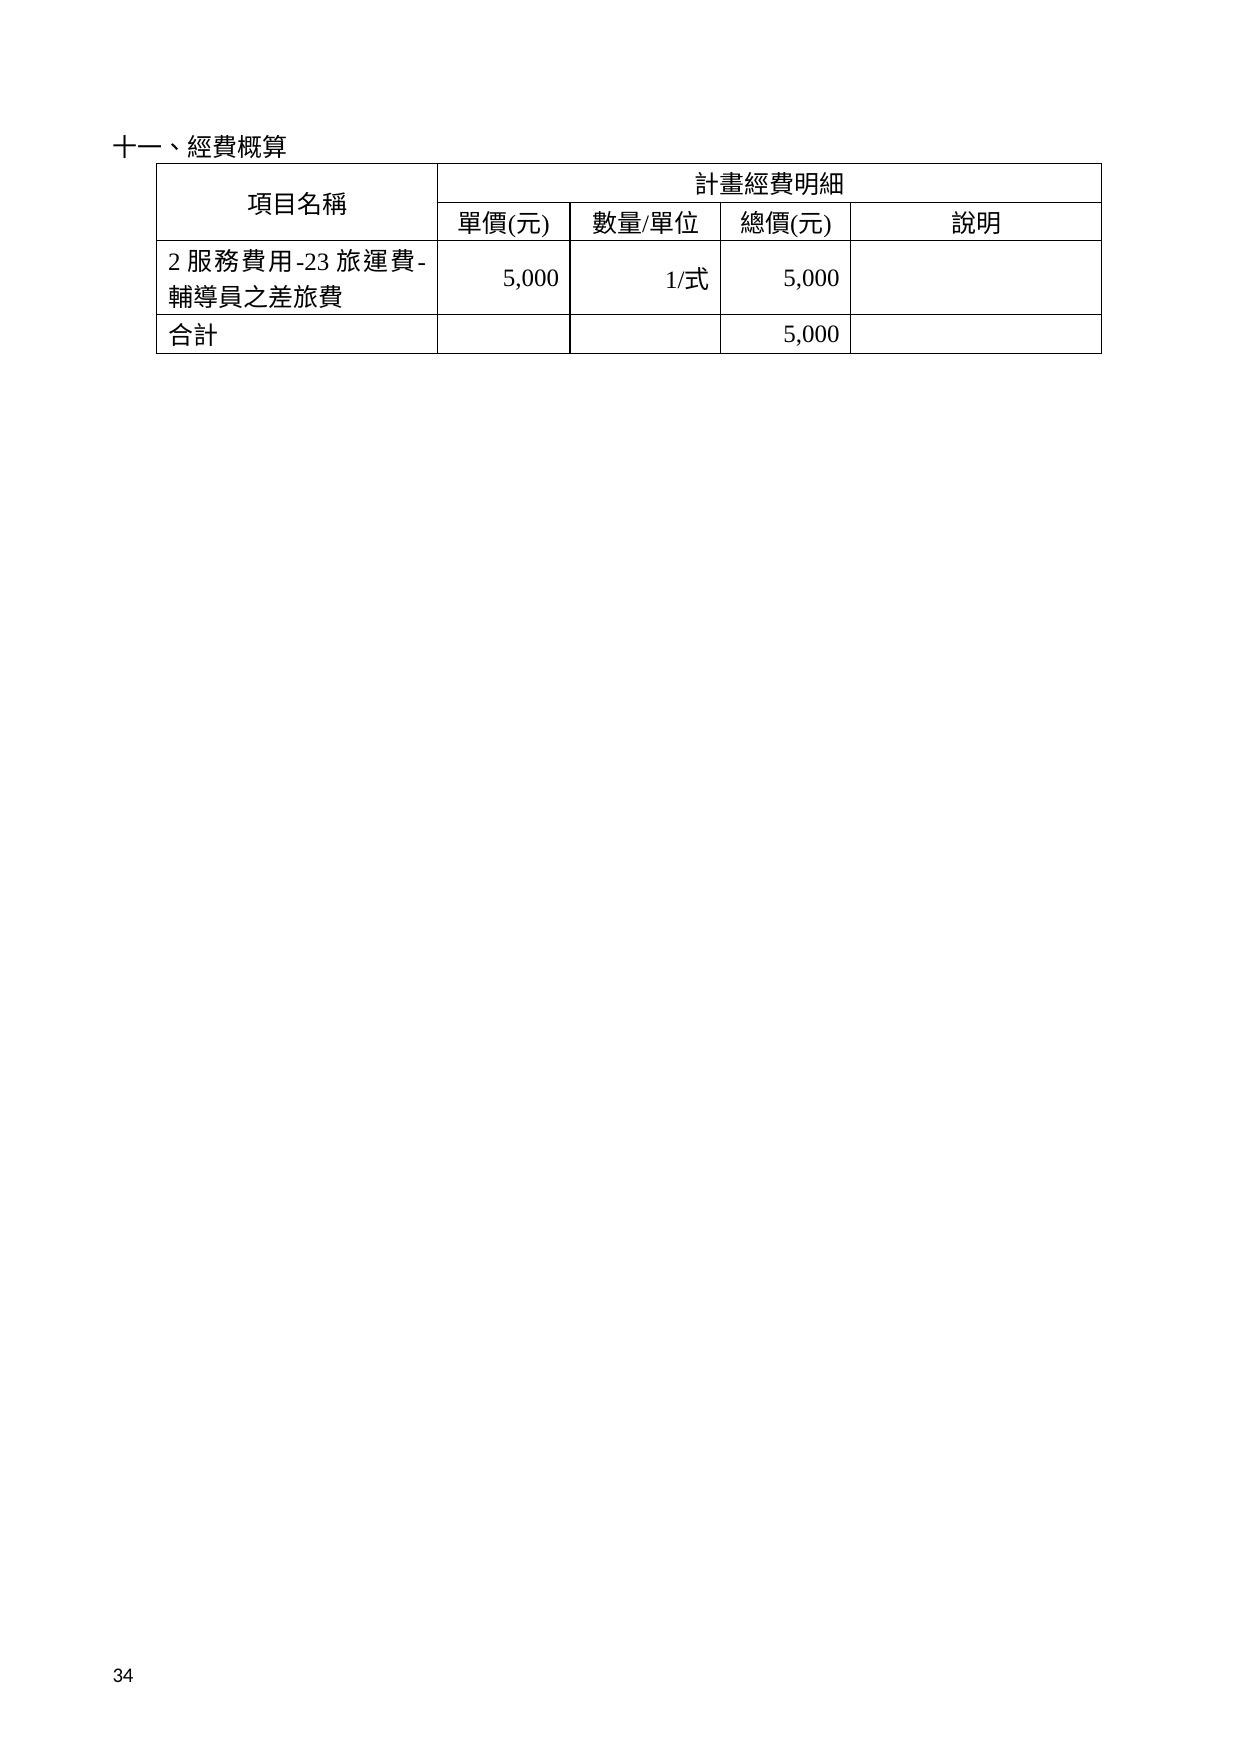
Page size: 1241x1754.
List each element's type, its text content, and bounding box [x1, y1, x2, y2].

table_cell 總價(元) [721, 203, 850, 240]
table_cell 合計 [157, 315, 437, 352]
table_cell 5,000 [438, 241, 569, 314]
table_cell 5,000 [721, 241, 850, 314]
text 十一、經費概算 [112, 127, 1128, 163]
table_cell 單價(元) [438, 203, 569, 240]
table_cell [851, 241, 1101, 314]
table_cell 1/式 [571, 241, 720, 314]
table_cell 2服務費用-23旅運費-輔導員之差旅費 [157, 241, 437, 314]
table_cell [571, 315, 720, 352]
table_cell 數量/單位 [571, 203, 720, 240]
table_header 項目名稱 [157, 164, 437, 240]
table_header 計畫經費明細 [438, 164, 1101, 202]
table_cell [851, 315, 1101, 352]
table_cell [438, 315, 569, 352]
table_cell 5,000 [721, 315, 850, 352]
table_cell 說明 [851, 203, 1101, 240]
